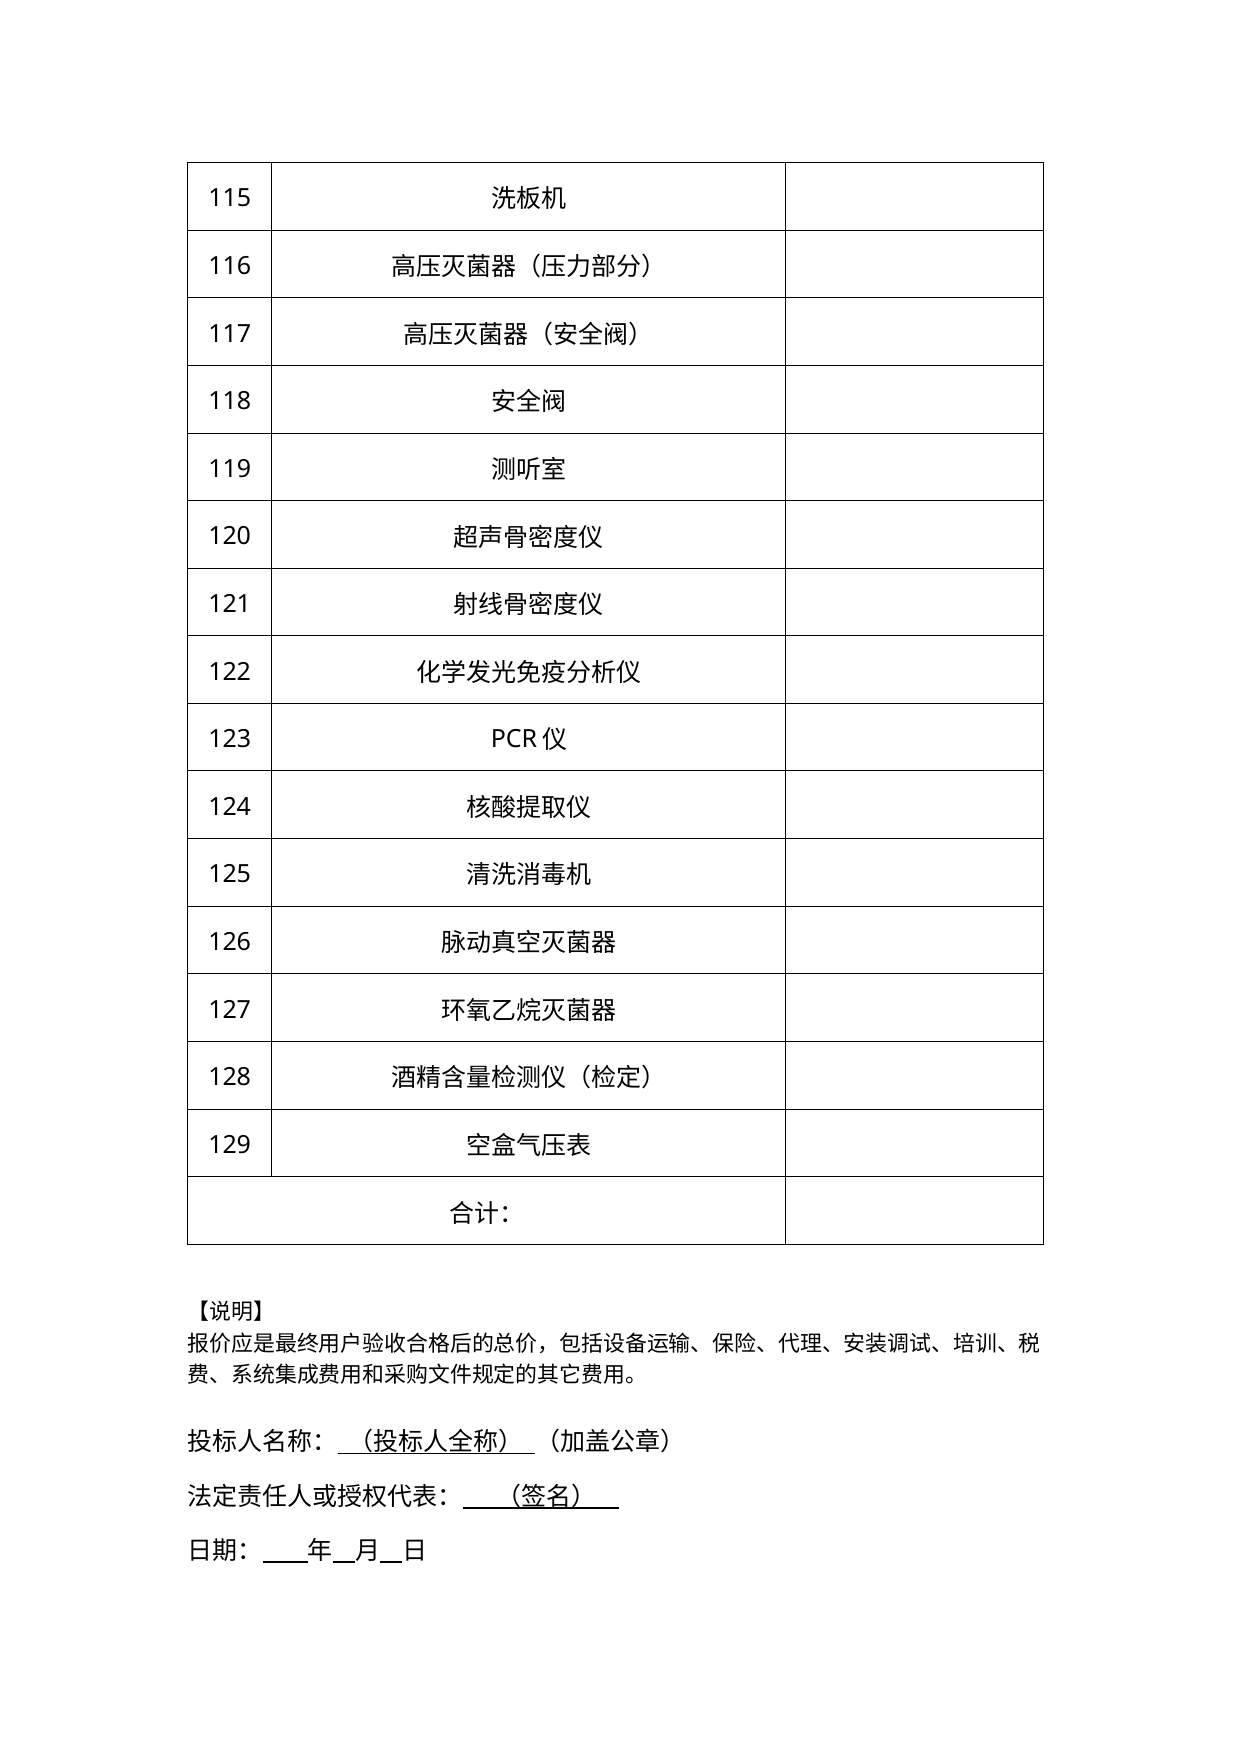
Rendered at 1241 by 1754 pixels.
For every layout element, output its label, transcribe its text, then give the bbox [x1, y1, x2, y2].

table_cell 124 [188, 771, 271, 838]
table_cell [786, 907, 1043, 973]
table_cell [786, 569, 1043, 635]
table_cell [786, 434, 1043, 500]
table_cell [786, 366, 1043, 432]
table_cell 123 [188, 704, 271, 770]
table_cell 核酸提取仪 [272, 771, 785, 838]
text 【说明】 [187, 1294, 1053, 1326]
table_cell 安全阀 [272, 366, 785, 432]
table_cell 高压灭菌器（安全阀） [272, 298, 785, 365]
table_cell 116 [188, 231, 271, 297]
text 法定责任人或授权代表： （签名） [187, 1476, 1053, 1512]
table_cell 高压灭菌器（压力部分） [272, 231, 785, 297]
table_cell PCR仪 [272, 704, 785, 770]
table_cell [786, 839, 1043, 906]
table_cell 118 [188, 366, 271, 432]
table_cell [786, 501, 1043, 568]
text 报价应是最终用户验收合格后的总价，包括设备运输、保险、代理、安装调试、培训、税费、系统集成费用和采购文件规定的其它费用。 [187, 1326, 1059, 1389]
table_cell 121 [188, 569, 271, 635]
table_cell [786, 1042, 1043, 1108]
table_cell 128 [188, 1042, 271, 1108]
table_cell [786, 1110, 1043, 1176]
table_cell [786, 231, 1043, 297]
table_cell 酒精含量检测仪（检定） [272, 1042, 785, 1108]
table_cell 126 [188, 907, 271, 973]
table_cell 129 [188, 1110, 271, 1176]
table_cell 化学发光免疫分析仪 [272, 636, 785, 703]
table_cell [786, 704, 1043, 770]
table_cell 射线骨密度仪 [272, 569, 785, 635]
table_cell 洗板机 [272, 163, 785, 229]
table_cell [786, 771, 1043, 838]
table_cell 127 [188, 974, 271, 1041]
table_cell [786, 298, 1043, 365]
text 投标人名称： （投标人全称） （加盖公章） [187, 1422, 1053, 1458]
table_cell 119 [188, 434, 271, 500]
table_cell 测听室 [272, 434, 785, 500]
table_cell 125 [188, 839, 271, 906]
table_cell 合计： [188, 1177, 785, 1244]
table_cell 清洗消毒机 [272, 839, 785, 906]
text 日期： 年 月 日 [187, 1530, 1053, 1567]
table_cell 脉动真空灭菌器 [272, 907, 785, 973]
table_cell [786, 636, 1043, 703]
table_cell [786, 974, 1043, 1041]
table_cell 117 [188, 298, 271, 365]
table_cell 120 [188, 501, 271, 568]
table_cell 环氧乙烷灭菌器 [272, 974, 785, 1041]
table_cell 122 [188, 636, 271, 703]
table_cell 115 [188, 163, 271, 229]
table_cell 超声骨密度仪 [272, 501, 785, 568]
table_cell 空盒气压表 [272, 1110, 785, 1176]
table_cell [786, 163, 1043, 229]
table_cell [786, 1177, 1043, 1244]
